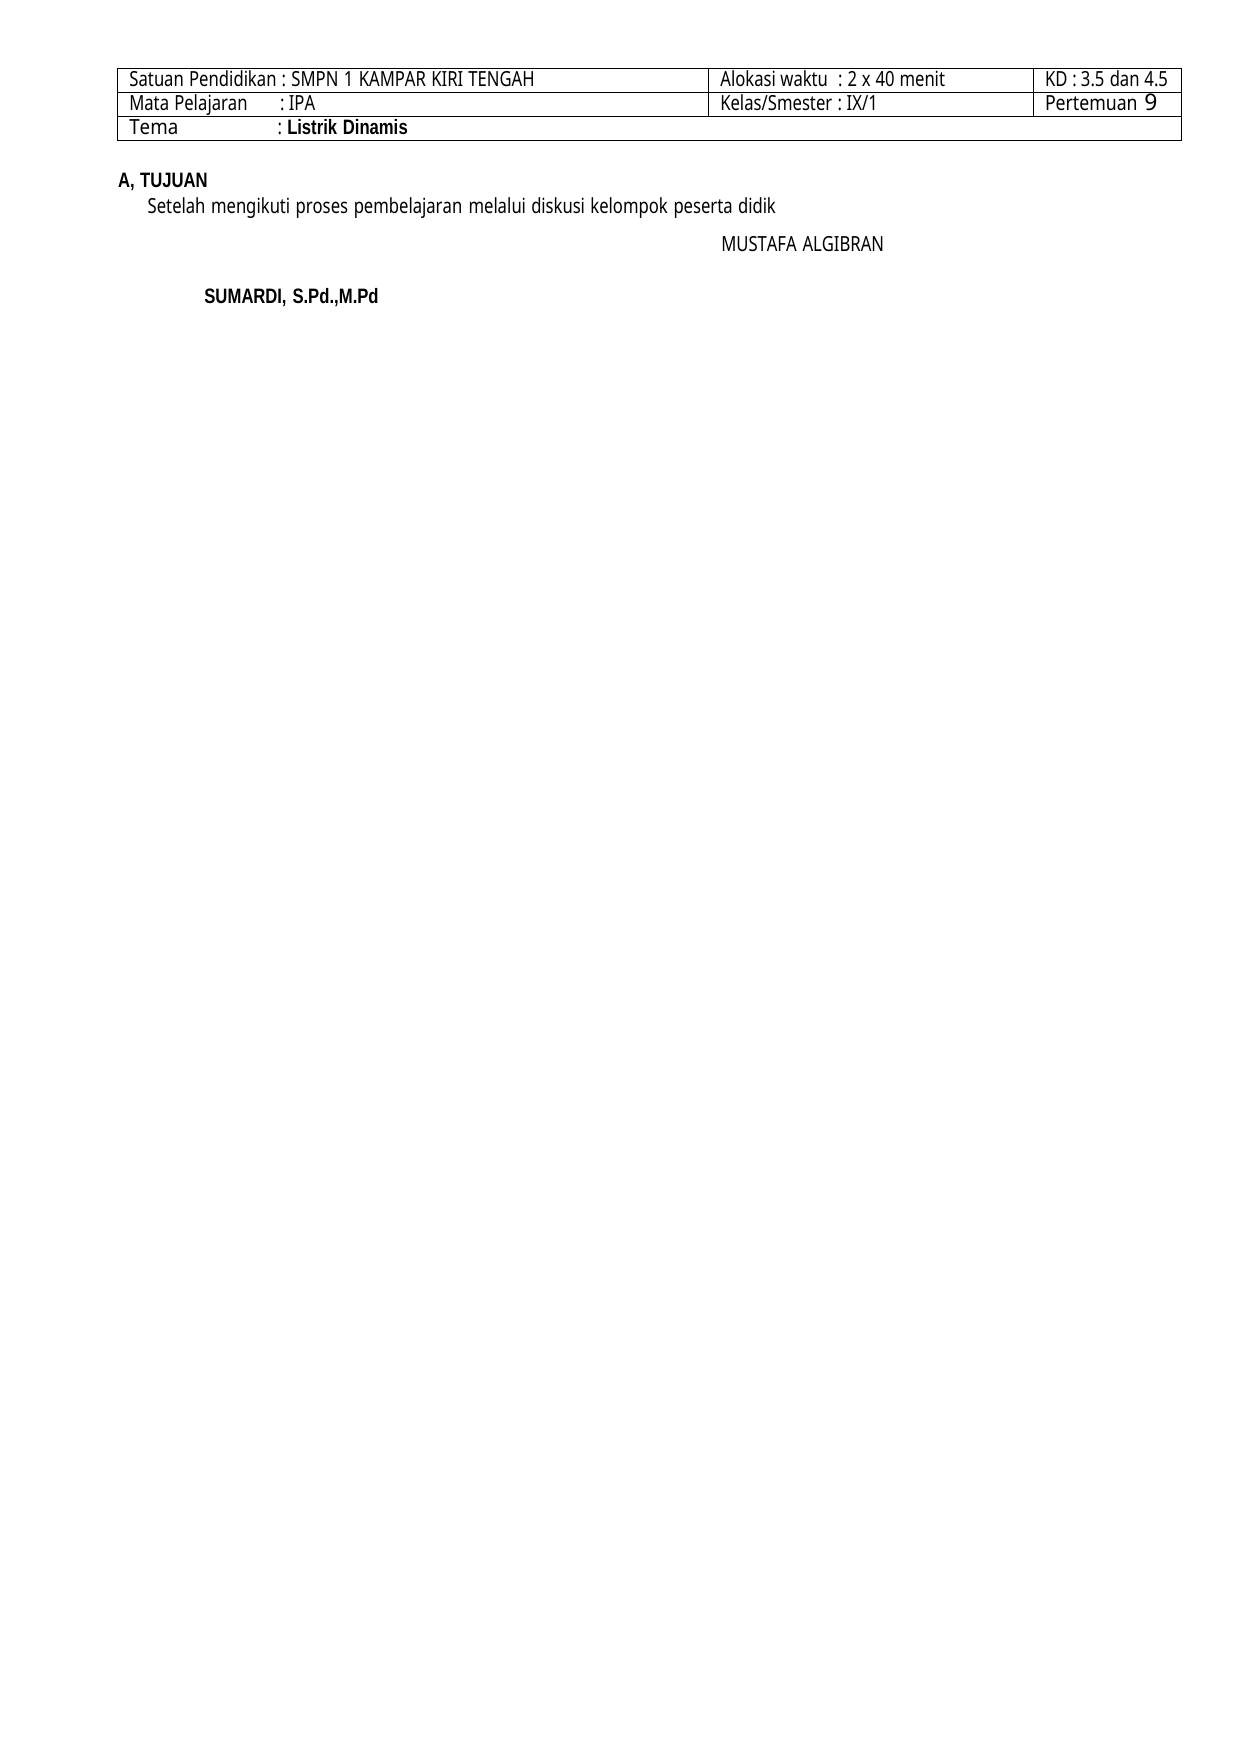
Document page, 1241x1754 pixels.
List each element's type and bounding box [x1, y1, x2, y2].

table_header [183, 215, 551, 308]
table_header [551, 215, 914, 308]
